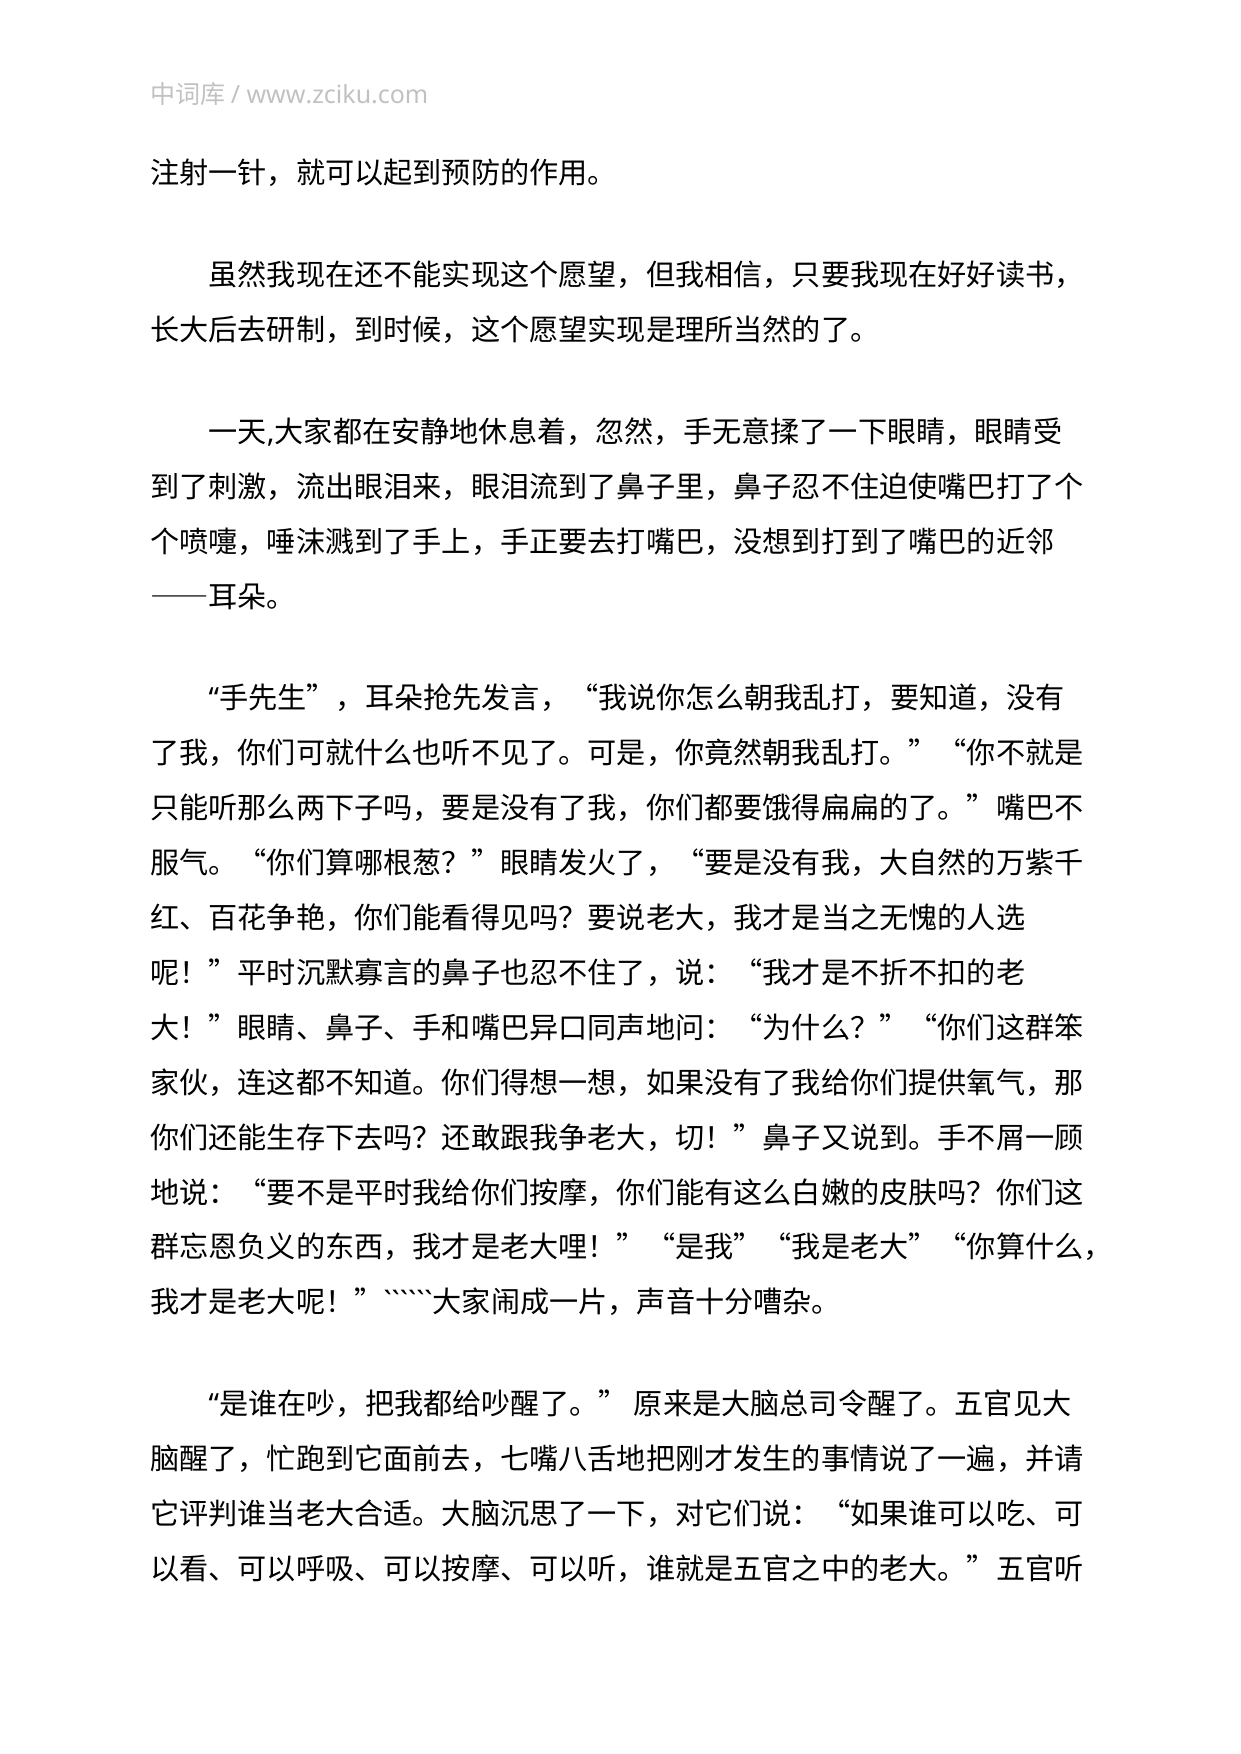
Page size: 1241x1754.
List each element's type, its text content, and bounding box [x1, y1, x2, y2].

text 一天,大家都在安静地休息着，忽然，手无意揉了一下眼睛，眼睛受到了刺激，流出眼泪来，眼泪流到了鼻子里，鼻子忍不住迫使嘴巴打了个个喷嚏，唾沫溅到了手上，手正要去打嘴巴，没想到打到了嘴巴的近邻——耳朵。 [150, 408, 1090, 616]
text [150, 150, 1090, 192]
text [150, 1381, 1090, 1588]
text 虽然我现在还不能实现这个愿望，但我相信，只要我现在好好读书，长大后去研制，到时候，这个愿望实现是理所当然的了。 [150, 252, 1090, 349]
text “手先生”，耳朵抢先发言，“我说你怎么朝我乱打，要知道，没有了我，你们可就什么也听不见了。可是，你竟然朝我乱打。”“你不就是只能听那么两下子吗，要是没有了我，你们都要饿得扁扁的了。”嘴巴不服气。“你们算哪根葱？”眼睛发火了，“要是没有我，大自然的万紫千红、百花争艳，你们能看得见吗？要说老大，我才是当之无愧的人选呢！”平时沉默寡言的鼻子也忍不住了，说：“我才是不折不扣的老大！”眼睛、鼻子、手和嘴巴异口同声地问：“为什么？”“你们这群笨家伙，连这都不知道。你们得想一想，如果没有了我给你们提供氧气，那你们还能生存下去吗？还敢跟我争老大，切！”鼻子又说到。手不屑一顾地说：“要不是平时我给你们按摩，你们能有这么白嫩的皮肤吗？你们这群忘恩负义的东西，我才是老大哩！”“是我”“我是老大”“你算什么，我才是老大呢！”``````大家闹成一片，声音十分嘈杂。 [150, 675, 1090, 1321]
